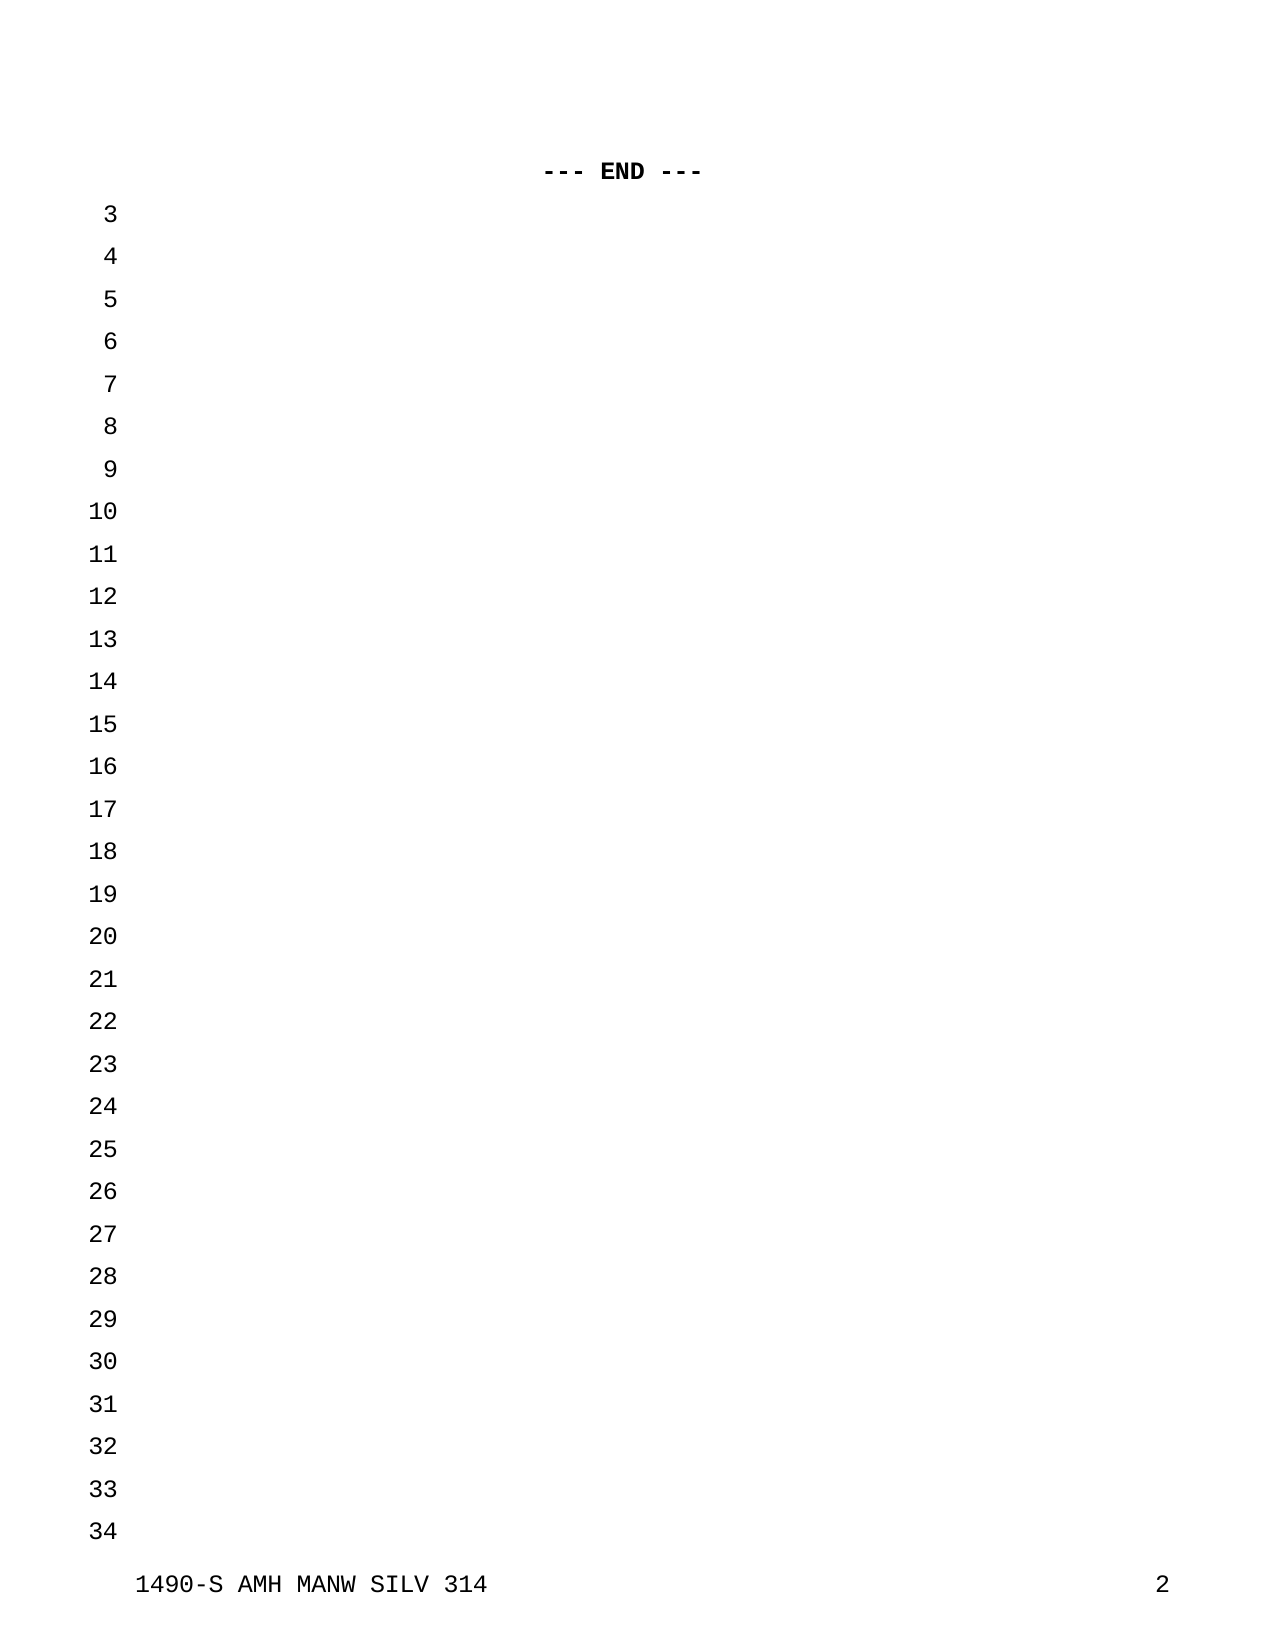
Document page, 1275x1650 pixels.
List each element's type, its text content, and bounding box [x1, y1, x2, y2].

text --- END --- [75, 146, 1170, 188]
